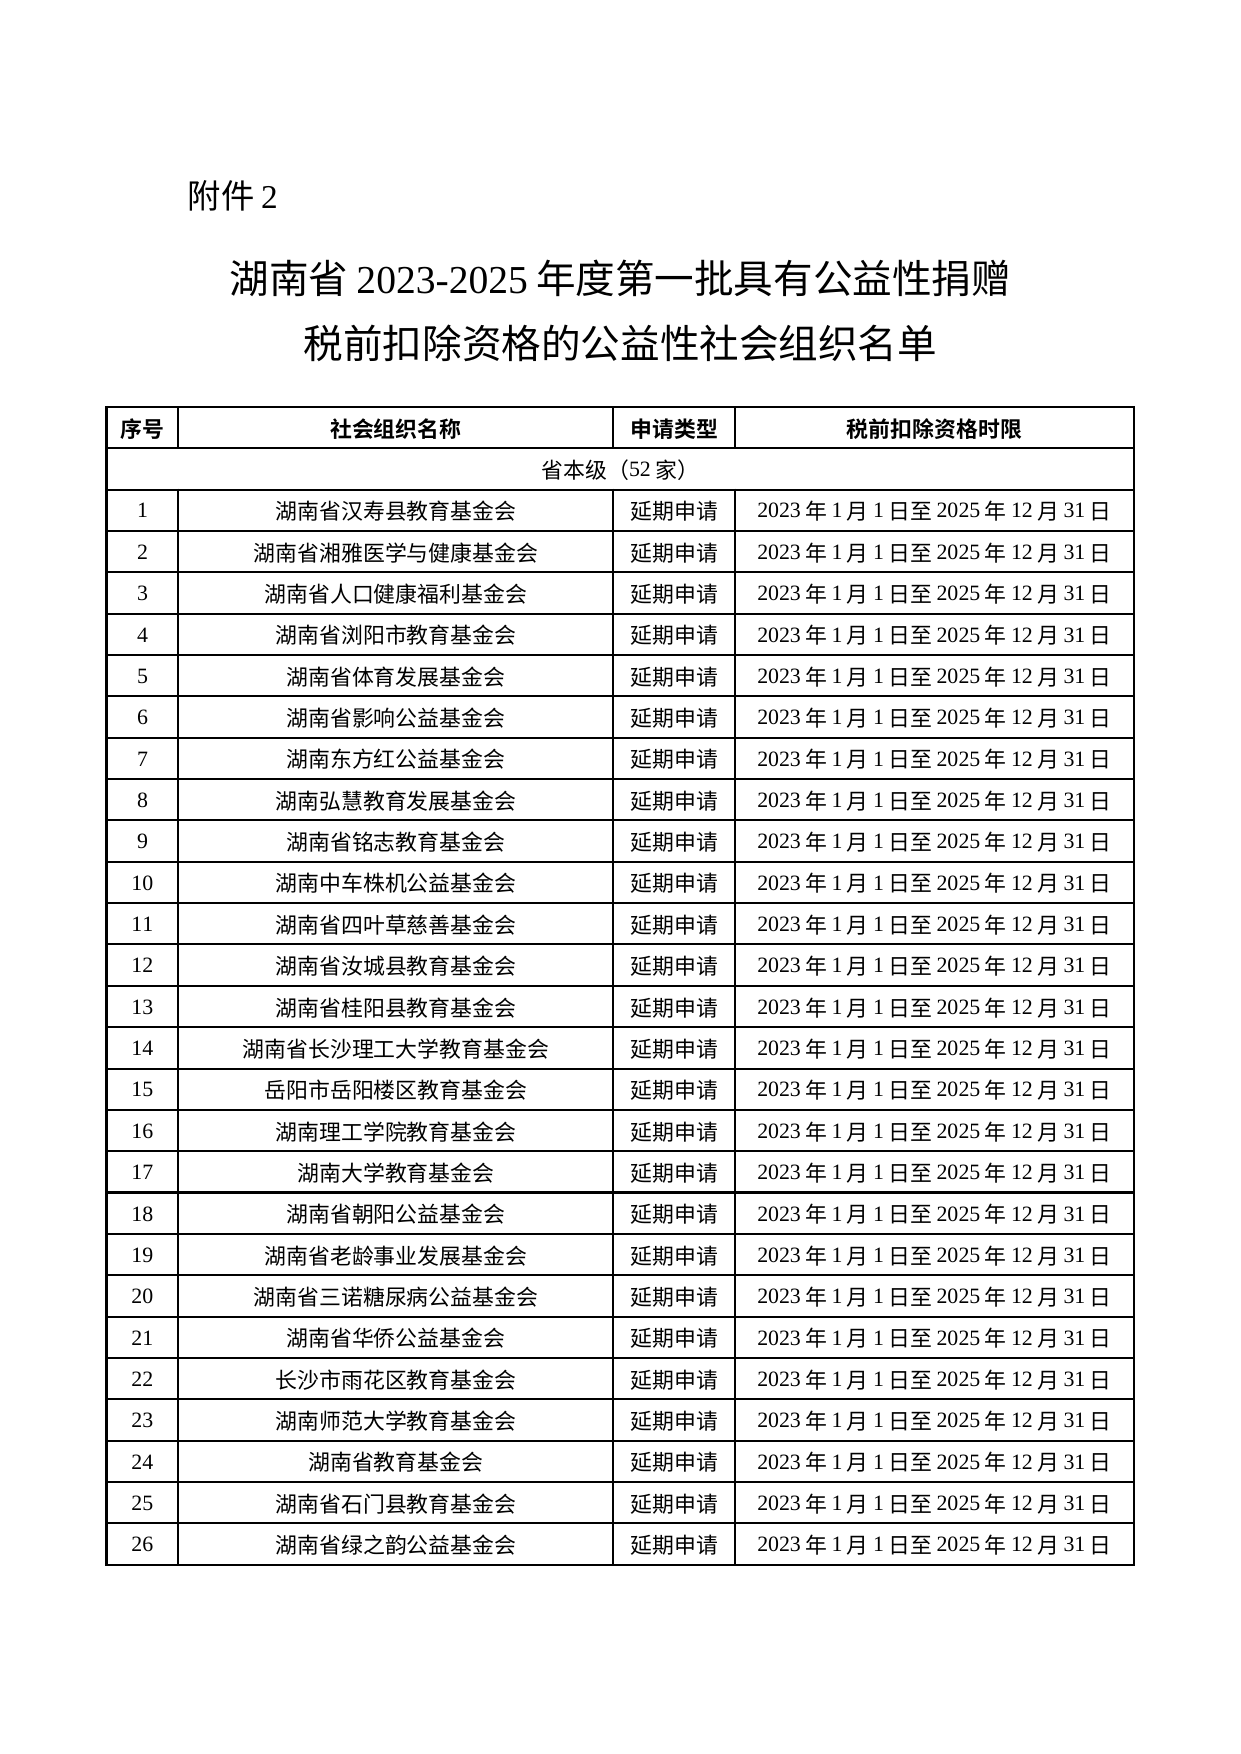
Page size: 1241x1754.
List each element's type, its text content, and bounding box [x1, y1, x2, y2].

table_cell 湖南省长沙理工大学教育基金会 [179, 1028, 612, 1067]
table_cell 8 [108, 780, 177, 819]
table_cell 25 [108, 1483, 177, 1522]
table_cell 延期申请 [614, 656, 734, 695]
table_cell 2023年1月1日至2025年12月31日 [736, 1235, 1133, 1274]
table_cell 延期申请 [614, 1483, 734, 1522]
table_cell 2023年1月1日至2025年12月31日 [736, 491, 1133, 530]
table_cell 2023年1月1日至2025年12月31日 [736, 1070, 1133, 1109]
table_cell 湖南省绿之韵公益基金会 [179, 1524, 612, 1564]
table_cell 延期申请 [614, 1028, 734, 1067]
table_cell 2023年1月1日至2025年12月31日 [736, 573, 1133, 612]
table_cell 湖南省体育发展基金会 [179, 656, 612, 695]
table_cell 14 [108, 1028, 177, 1067]
table_cell 延期申请 [614, 1442, 734, 1481]
table_cell 13 [108, 987, 177, 1026]
table_cell 延期申请 [614, 491, 734, 530]
table_cell 2023年1月1日至2025年12月31日 [736, 1483, 1133, 1522]
table_cell 湖南省教育基金会 [179, 1442, 612, 1481]
table_cell 延期申请 [614, 821, 734, 861]
table_cell 16 [108, 1111, 177, 1150]
table_cell 2023年1月1日至2025年12月31日 [736, 1400, 1133, 1439]
table_cell 23 [108, 1400, 177, 1439]
table_cell 2 [108, 532, 177, 571]
table_cell 省本级（52家） [108, 449, 1133, 488]
table_cell 2023年1月1日至2025年12月31日 [736, 697, 1133, 737]
table_cell 2023年1月1日至2025年12月31日 [736, 739, 1133, 778]
table_header 税前扣除资格时限 [736, 408, 1133, 447]
table_cell 10 [108, 863, 177, 902]
table_cell 2023年1月1日至2025年12月31日 [736, 1442, 1133, 1481]
table_header 序号 [108, 408, 177, 447]
table_cell 延期申请 [614, 1111, 734, 1150]
table_cell 延期申请 [614, 615, 734, 654]
table_cell 湖南中车株机公益基金会 [179, 863, 612, 902]
table_cell 湖南省四叶草慈善基金会 [179, 904, 612, 943]
table_cell 湖南理工学院教育基金会 [179, 1111, 612, 1150]
table_cell 2023年1月1日至2025年12月31日 [736, 780, 1133, 819]
table_cell 15 [108, 1070, 177, 1109]
table_cell 2023年1月1日至2025年12月31日 [736, 1276, 1133, 1316]
table_cell 湖南省石门县教育基金会 [179, 1483, 612, 1522]
table_cell 湖南省老龄事业发展基金会 [179, 1235, 612, 1274]
table_cell 22 [108, 1359, 177, 1398]
table_header 申请类型 [614, 408, 734, 447]
table_cell 湖南省桂阳县教育基金会 [179, 987, 612, 1026]
table_cell 岳阳市岳阳楼区教育基金会 [179, 1070, 612, 1109]
text 湖南省2023-2025年度第一批具有公益性捐赠 [187, 243, 1053, 308]
table_cell 2023年1月1日至2025年12月31日 [736, 945, 1133, 985]
table_cell 湖南省影响公益基金会 [179, 697, 612, 737]
table_cell 湖南东方红公益基金会 [179, 739, 612, 778]
table_cell 延期申请 [614, 1152, 734, 1191]
table_cell 2023年1月1日至2025年12月31日 [736, 987, 1133, 1026]
table_cell 延期申请 [614, 863, 734, 902]
table_cell 2023年1月1日至2025年12月31日 [736, 1524, 1133, 1564]
table_cell 湖南省湘雅医学与健康基金会 [179, 532, 612, 571]
table_header 社会组织名称 [179, 408, 612, 447]
table_cell 延期申请 [614, 573, 734, 612]
table_cell 2023年1月1日至2025年12月31日 [736, 1028, 1133, 1067]
table_cell 11 [108, 904, 177, 943]
table_cell 延期申请 [614, 1235, 734, 1274]
table_cell 延期申请 [614, 1070, 734, 1109]
table_cell 2023年1月1日至2025年12月31日 [736, 1152, 1133, 1191]
table_cell 2023年1月1日至2025年12月31日 [736, 904, 1133, 943]
table_cell 长沙市雨花区教育基金会 [179, 1359, 612, 1398]
table_cell 1 [108, 491, 177, 530]
table_cell 延期申请 [614, 1194, 734, 1233]
table_cell 湖南省浏阳市教育基金会 [179, 615, 612, 654]
table_cell 2023年1月1日至2025年12月31日 [736, 863, 1133, 902]
table_cell 延期申请 [614, 739, 734, 778]
table_cell 湖南省朝阳公益基金会 [179, 1194, 612, 1233]
table_cell 延期申请 [614, 1524, 734, 1564]
table_cell 延期申请 [614, 904, 734, 943]
table_cell 湖南省汉寿县教育基金会 [179, 491, 612, 530]
table_cell 延期申请 [614, 987, 734, 1026]
table_cell 延期申请 [614, 945, 734, 985]
table_cell 湖南省华侨公益基金会 [179, 1318, 612, 1357]
table_cell 20 [108, 1276, 177, 1316]
table_cell 2023年1月1日至2025年12月31日 [736, 821, 1133, 861]
table_cell 2023年1月1日至2025年12月31日 [736, 615, 1133, 654]
table_cell 24 [108, 1442, 177, 1481]
table_cell 26 [108, 1524, 177, 1564]
table_cell 2023年1月1日至2025年12月31日 [736, 532, 1133, 571]
table_cell 17 [108, 1152, 177, 1191]
table_cell 湖南师范大学教育基金会 [179, 1400, 612, 1439]
text 附件2 [187, 162, 1053, 227]
table_cell 湖南大学教育基金会 [179, 1152, 612, 1191]
table_cell 19 [108, 1235, 177, 1274]
table_cell 延期申请 [614, 1276, 734, 1316]
table_cell 延期申请 [614, 1359, 734, 1398]
table_cell 延期申请 [614, 1400, 734, 1439]
table_cell 2023年1月1日至2025年12月31日 [736, 1194, 1133, 1233]
table_cell 延期申请 [614, 780, 734, 819]
table_cell 延期申请 [614, 1318, 734, 1357]
table_cell 湖南弘慧教育发展基金会 [179, 780, 612, 819]
table_cell 7 [108, 739, 177, 778]
table_cell 湖南省人口健康福利基金会 [179, 573, 612, 612]
table_cell 2023年1月1日至2025年12月31日 [736, 1359, 1133, 1398]
table_cell 9 [108, 821, 177, 861]
table_cell 6 [108, 697, 177, 737]
table_cell 湖南省三诺糖尿病公益基金会 [179, 1276, 612, 1316]
table_cell 18 [108, 1194, 177, 1233]
table_cell 3 [108, 573, 177, 612]
table_cell 4 [108, 615, 177, 654]
table_cell 21 [108, 1318, 177, 1357]
table_cell 2023年1月1日至2025年12月31日 [736, 1111, 1133, 1150]
text 税前扣除资格的公益性社会组织名单 [187, 308, 1053, 373]
table_cell 湖南省铭志教育基金会 [179, 821, 612, 861]
table_cell 2023年1月1日至2025年12月31日 [736, 1318, 1133, 1357]
table_cell 延期申请 [614, 697, 734, 737]
table_cell 2023年1月1日至2025年12月31日 [736, 656, 1133, 695]
table_cell 延期申请 [614, 532, 734, 571]
table_cell 湖南省汝城县教育基金会 [179, 945, 612, 985]
table_cell 12 [108, 945, 177, 985]
table_cell 5 [108, 656, 177, 695]
